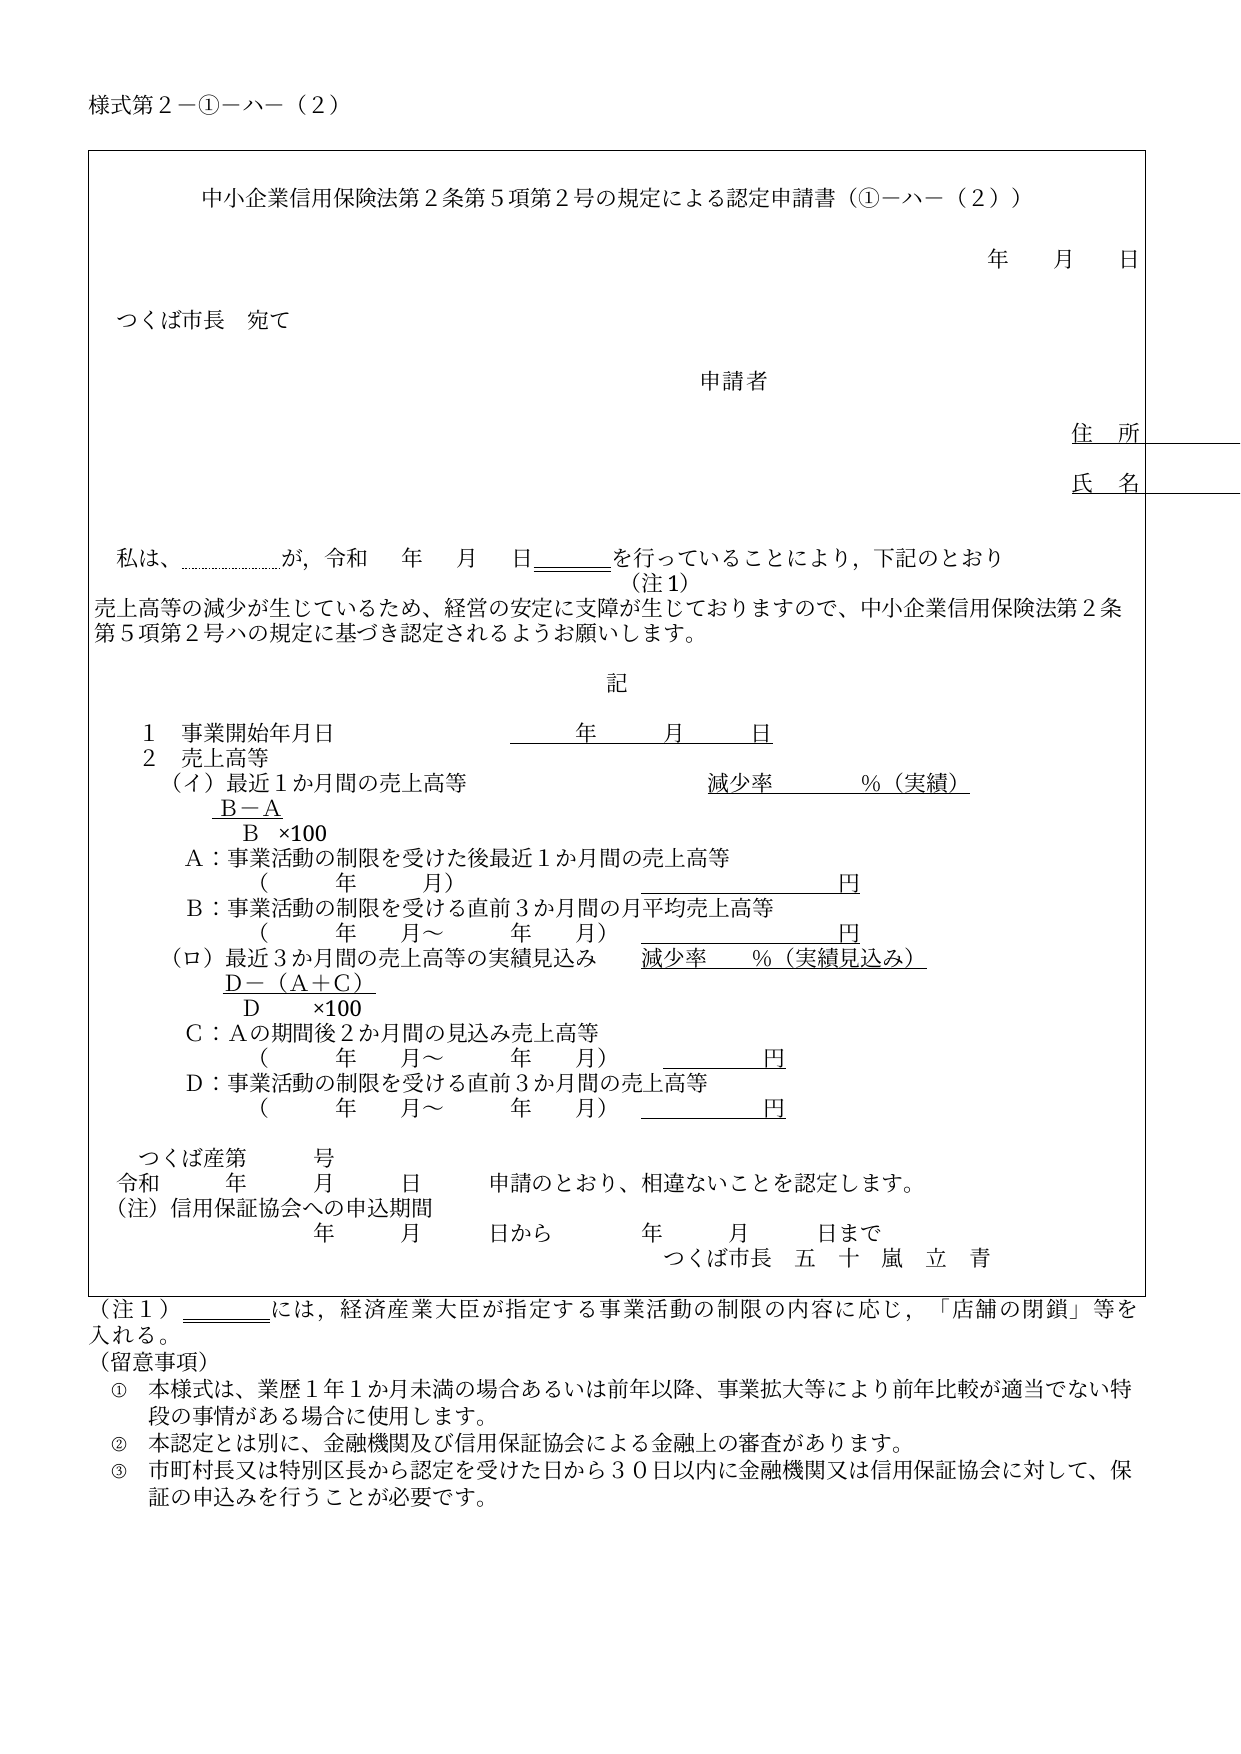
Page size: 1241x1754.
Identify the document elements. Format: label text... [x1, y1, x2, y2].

text （留意事項） [89, 1348, 1152, 1375]
text （注１） には，経済産業大臣が指定する事業活動の制限の内容に応じ，「店舗の閉鎖」等を入れる。 [89, 1297, 1152, 1348]
list 本認定とは別に、金融機関及び信用保証協会による金融上の審査があります。 [111, 1429, 1152, 1457]
list 本様式は、業歴１年１か月未満の場合あるいは前年以降、事業拡大等により前年比較が適当でない特段の事情がある場合に使用します。 [111, 1375, 1152, 1429]
table_header 中小企業信用保険法第２条第５項第２号の規定による認定申請書（①－ハ－（２）） 年 月 日 つくば市長 宛て 申請者 住 所 氏 名 私は、 が，令和 年 月 日 を行っていることにより，下記のとおり （注1） 売上高等の減少が生じているため、経営の安定に支障が生じておりますので、中小企業信用保険法第２条第５項第２号ハの規定に基づき認定されるようお願いします。 記 １ 事業開始年月日 年 月 日 ２ 売上高等 （イ）最近１か月間の売上高等 減少率 ％（実績） Ｂ－Ａ Ｂ ×100 Ａ：事業活動の制限を受けた後最近１か月間の売上高等 （ 年 月） 円 Ｂ：事業活動の制限を受ける直前３か月間の月平均売上高等 （ 年 月～ 年 月） 円 （ロ）最近３か月間の売上高等の実績見込み 減少率 ％（実績見込み） Ｄ－（Ａ＋Ｃ） Ｄ ×100 Ｃ：Ａの期間後２か月間の見込み売上高等 （ 年 月～ 年 月） 円 Ｄ：事業活動の制限を受ける直前３か月間の売上高等 （ 年 月～ 年 月） 円 つくば産第 号 令和 年 月 日 申請のとおり、相違ないことを認定します。 （注）信用保証協会への申込期間 年 月 日から 年 月 日まで つくば市長 五 十 嵐 立 青 [89, 151, 1145, 1296]
text 様式第２－①－ハ－（２） [89, 89, 1152, 120]
list 市町村長又は特別区長から認定を受けた日から３０日以内に金融機関又は信用保証協会に対して、保証の申込みを行うことが必要です。 [111, 1457, 1152, 1511]
